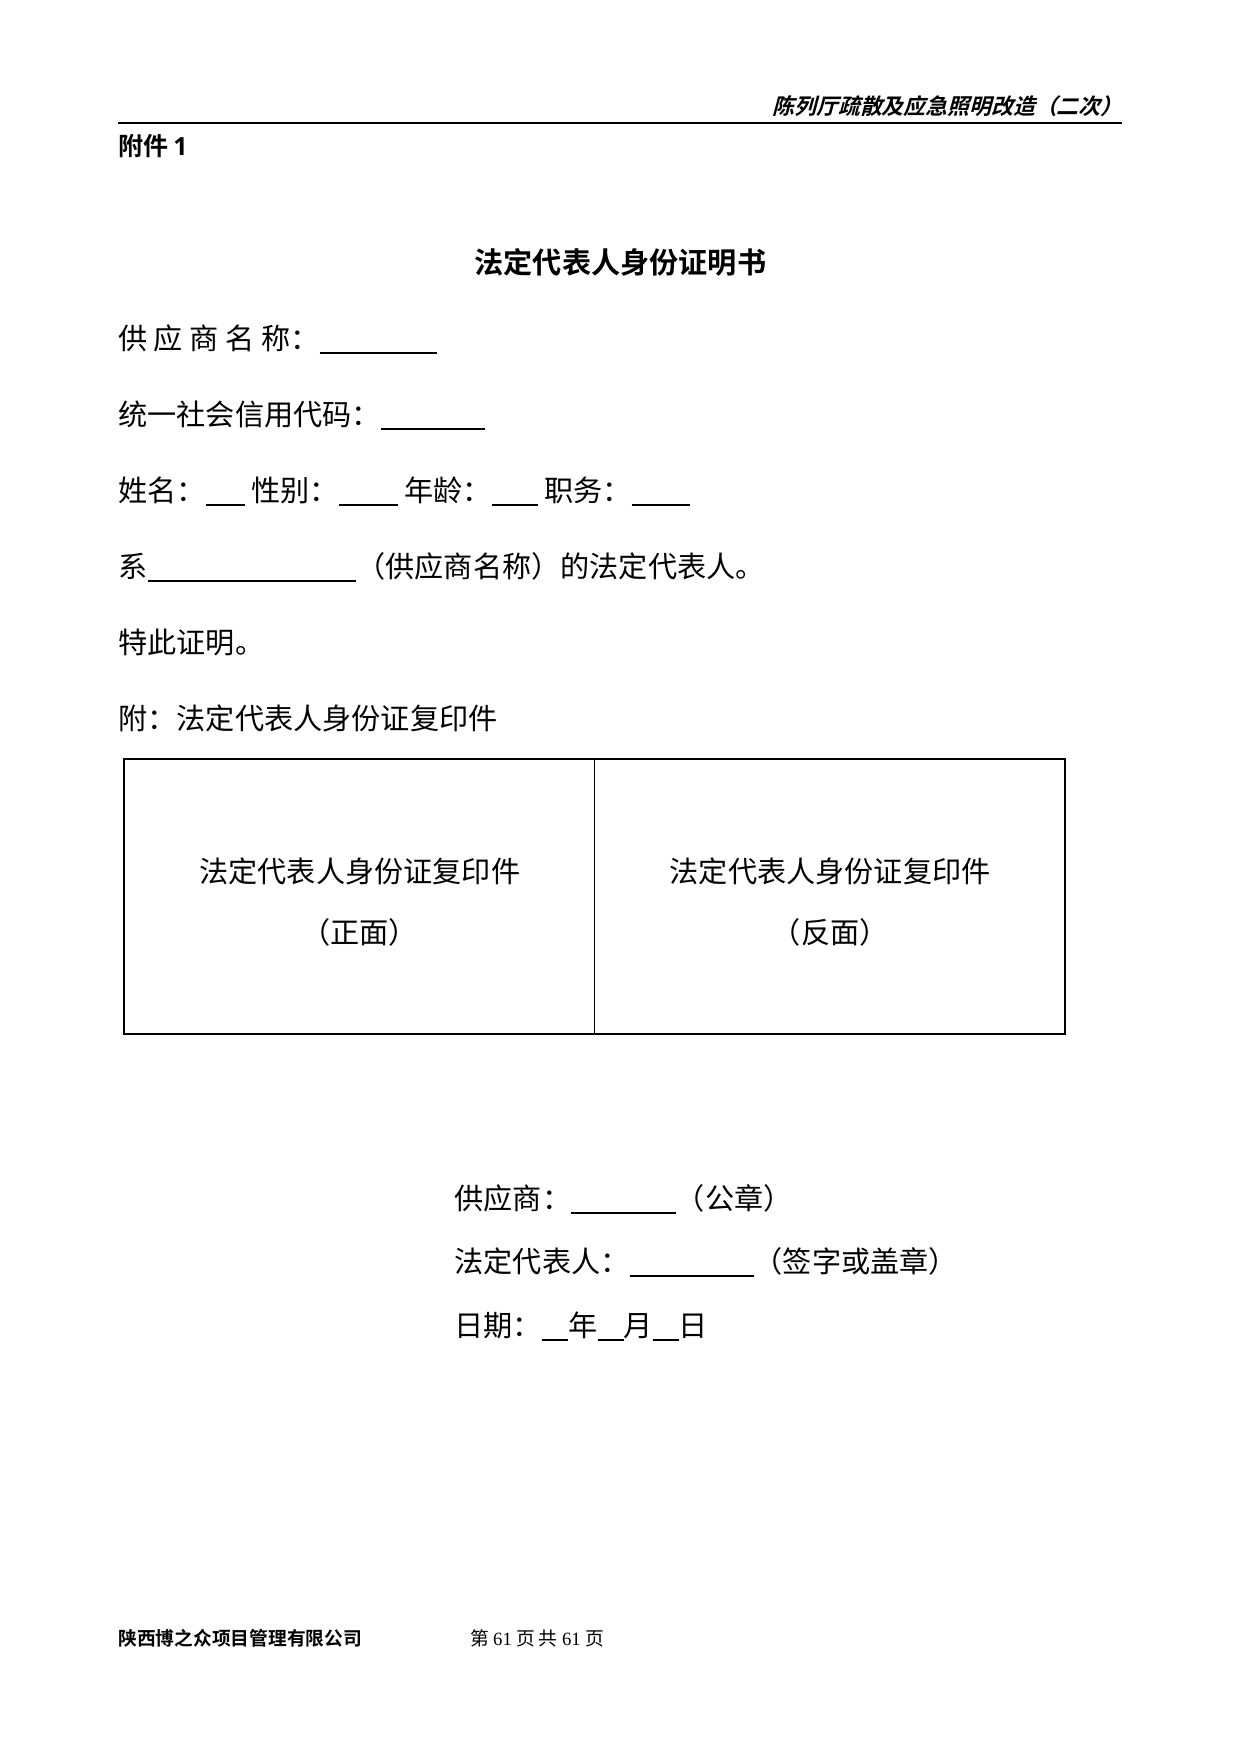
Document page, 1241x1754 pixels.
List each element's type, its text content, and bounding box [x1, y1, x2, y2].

text 法定代表人身份证明书 [118, 240, 1122, 282]
text 统一社会信用代码： [118, 392, 1122, 434]
text 附件1 [118, 126, 1122, 162]
text 供 应 商 名 称： [118, 316, 1122, 358]
text 供应商： （公章） [163, 1175, 1078, 1218]
text 系 （供应商名称）的法定代表人。 [118, 544, 1122, 586]
text 附：法定代表人身份证复印件 [118, 696, 1122, 738]
text 法定代表人： （签字或盖章） [163, 1239, 1078, 1281]
text 日期： 年 月 日 [163, 1302, 1078, 1344]
text 姓名： 性别： 年龄： 职务： [118, 468, 1122, 510]
text 特此证明。 [118, 620, 1122, 662]
